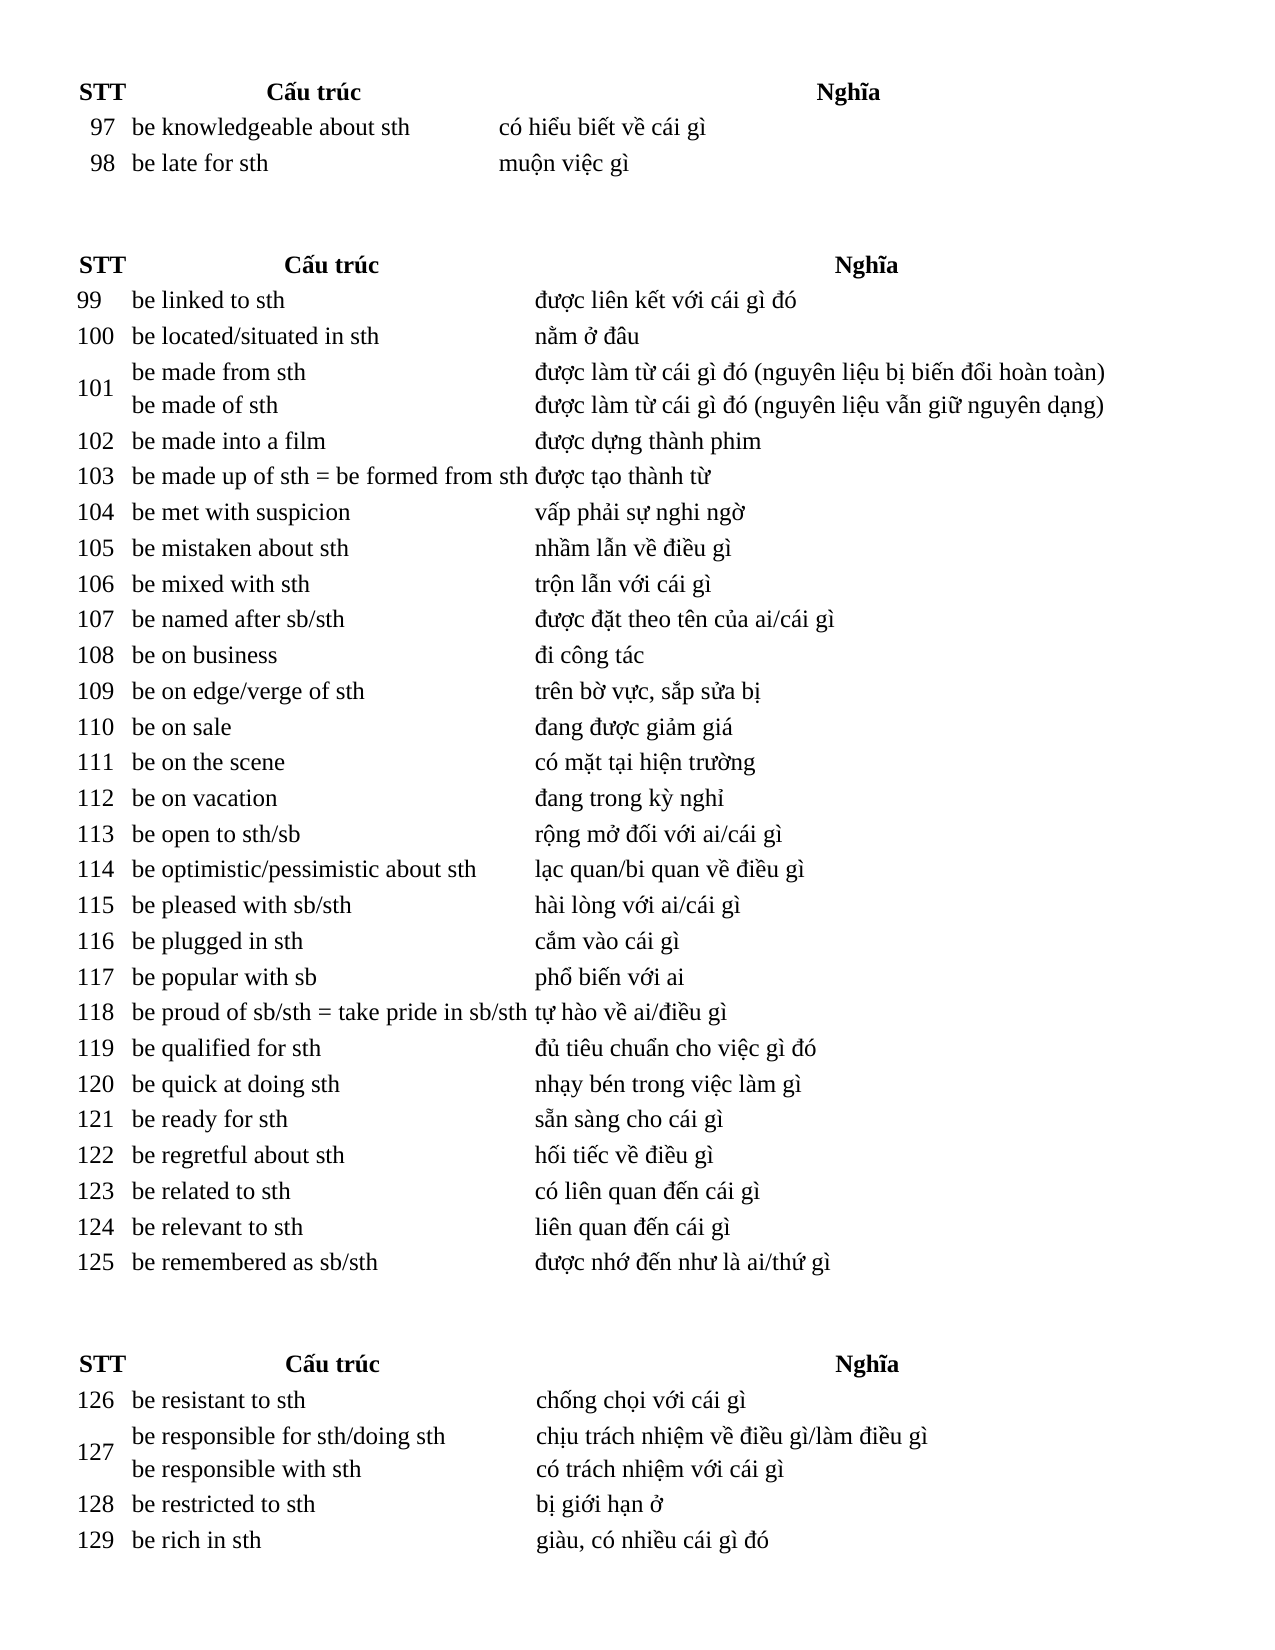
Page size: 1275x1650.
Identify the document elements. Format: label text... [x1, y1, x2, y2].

table_cell được nhớ đến như là ai/thứ gì [533, 1246, 1200, 1282]
table_cell 104 [75, 496, 130, 531]
table_cell 118 [75, 996, 130, 1032]
table_cell 127 [75, 1419, 130, 1488]
table_cell 116 [75, 924, 130, 960]
table_cell 112 [75, 781, 130, 817]
table_cell be optimistic/pessimistic about sth [130, 853, 533, 889]
table_cell 117 [75, 960, 130, 996]
table_cell đủ tiêu chuẩn cho việc gì đó [533, 1032, 1200, 1067]
table_cell be on the scene [130, 746, 533, 781]
table_cell be regretful about sth [130, 1139, 533, 1174]
table_header Cấu trúc [130, 75, 497, 111]
table_cell 122 [75, 1139, 130, 1174]
table_cell 103 [75, 460, 130, 496]
table_cell be made up of sth = be formed from sth [130, 460, 533, 496]
table_cell bị giới hạn ở [534, 1488, 1200, 1524]
table_cell 98 [75, 146, 130, 182]
table_cell lạc quan/bi quan về điều gì [533, 853, 1200, 889]
table_cell 100 [75, 320, 130, 355]
table_header Cấu trúc [130, 248, 533, 284]
table_cell be quick at doing sth [130, 1067, 533, 1103]
table_cell được liên kết với cái gì đó [533, 284, 1200, 320]
table_cell trên bờ vực, sắp sửa bị [533, 674, 1200, 710]
table_cell 129 [75, 1524, 130, 1559]
table_cell be made from sth be made of sth [130, 355, 533, 424]
table_cell 99 [75, 284, 130, 320]
table_cell có liên quan đến cái gì [533, 1175, 1200, 1210]
table_cell 119 [75, 1032, 130, 1067]
table_cell 110 [75, 710, 130, 746]
table_cell liên quan đến cái gì [533, 1210, 1200, 1246]
table_cell 111 [75, 746, 130, 781]
table_cell 102 [75, 424, 130, 460]
table_cell 121 [75, 1103, 130, 1139]
table_cell được đặt theo tên của ai/cái gì [533, 603, 1200, 638]
table_cell giàu, có nhiều cái gì đó [534, 1524, 1200, 1559]
table_cell be resistant to sth [130, 1384, 534, 1419]
table_cell be on vacation [130, 781, 533, 817]
table_cell be on edge/verge of sth [130, 674, 533, 710]
table_cell 123 [75, 1175, 130, 1210]
table_header STT [75, 75, 130, 111]
table_cell be on sale [130, 710, 533, 746]
table_cell 120 [75, 1067, 130, 1103]
table_header STT [75, 1348, 130, 1383]
table_cell be open to sth/sb [130, 817, 533, 853]
table_cell 109 [75, 674, 130, 710]
table_cell be on business [130, 639, 533, 674]
table_cell hối tiếc về điều gì [533, 1139, 1200, 1174]
table_cell 108 [75, 639, 130, 674]
table_cell be made into a film [130, 424, 533, 460]
table_cell be proud of sb/sth = take pride in sb/sth [130, 996, 533, 1032]
table_header Nghĩa [534, 1348, 1200, 1383]
table_cell đang được giảm giá [533, 710, 1200, 746]
table_cell be remembered as sb/sth [130, 1246, 533, 1282]
table_cell 105 [75, 531, 130, 567]
table_cell 115 [75, 889, 130, 924]
table_header Nghĩa [533, 248, 1200, 284]
table_cell được dựng thành phim [533, 424, 1200, 460]
table_cell 128 [75, 1488, 130, 1524]
table_cell chống chọi với cái gì [534, 1384, 1200, 1419]
table_cell be met with suspicion [130, 496, 533, 531]
table_cell be located/situated in sth [130, 320, 533, 355]
table_cell tự hào về ai/điều gì [533, 996, 1200, 1032]
table_cell be popular with sb [130, 960, 533, 996]
table_cell có hiểu biết về cái gì [497, 111, 1200, 146]
table_cell be mistaken about sth [130, 531, 533, 567]
table_cell phổ biến với ai [533, 960, 1200, 996]
table_cell nhạy bén trong việc làm gì [533, 1067, 1200, 1103]
table_header STT [75, 248, 130, 284]
table_cell đang trong kỳ nghỉ [533, 781, 1200, 817]
table_cell be related to sth [130, 1175, 533, 1210]
table_cell nhầm lẫn về điều gì [533, 531, 1200, 567]
table_cell 124 [75, 1210, 130, 1246]
table_cell 106 [75, 567, 130, 603]
table_cell be rich in sth [130, 1524, 534, 1559]
table_cell sẵn sàng cho cái gì [533, 1103, 1200, 1139]
table_cell 114 [75, 853, 130, 889]
table_cell be late for sth [130, 146, 497, 182]
table_cell cắm vào cái gì [533, 924, 1200, 960]
table_cell vấp phải sự nghi ngờ [533, 496, 1200, 531]
table_cell 113 [75, 817, 130, 853]
table_cell được làm từ cái gì đó (nguyên liệu bị biến đổi hoàn toàn) được làm từ cái gì đó (nguyên liệu vẫn giữ nguyên dạng) [533, 355, 1200, 424]
table_cell be named after sb/sth [130, 603, 533, 638]
table_cell chịu trách nhiệm về điều gì/làm điều gì có trách nhiệm với cái gì [534, 1419, 1200, 1488]
table_header Cấu trúc [130, 1348, 534, 1383]
table_cell be qualified for sth [130, 1032, 533, 1067]
table_cell hài lòng với ai/cái gì [533, 889, 1200, 924]
table_cell be relevant to sth [130, 1210, 533, 1246]
table_cell 125 [75, 1246, 130, 1282]
table_cell be mixed with sth [130, 567, 533, 603]
table_cell 126 [75, 1384, 130, 1419]
table_cell nằm ở đâu [533, 320, 1200, 355]
table_cell muộn việc gì [497, 146, 1200, 182]
table_cell be restricted to sth [130, 1488, 534, 1524]
table_cell 101 [75, 355, 130, 424]
table_cell be plugged in sth [130, 924, 533, 960]
table_cell rộng mở đối với ai/cái gì [533, 817, 1200, 853]
table_cell be linked to sth [130, 284, 533, 320]
table_cell be knowledgeable about sth [130, 111, 497, 146]
table_cell đi công tác [533, 639, 1200, 674]
table_cell được tạo thành từ [533, 460, 1200, 496]
table_cell trộn lẫn với cái gì [533, 567, 1200, 603]
table_cell 107 [75, 603, 130, 638]
table_cell be responsible for sth/doing sth be responsible with sth [130, 1419, 534, 1488]
table_cell be ready for sth [130, 1103, 533, 1139]
table_cell be pleased with sb/sth [130, 889, 533, 924]
table_cell có mặt tại hiện trường [533, 746, 1200, 781]
table_header Nghĩa [497, 75, 1200, 111]
table_cell 97 [75, 111, 130, 146]
